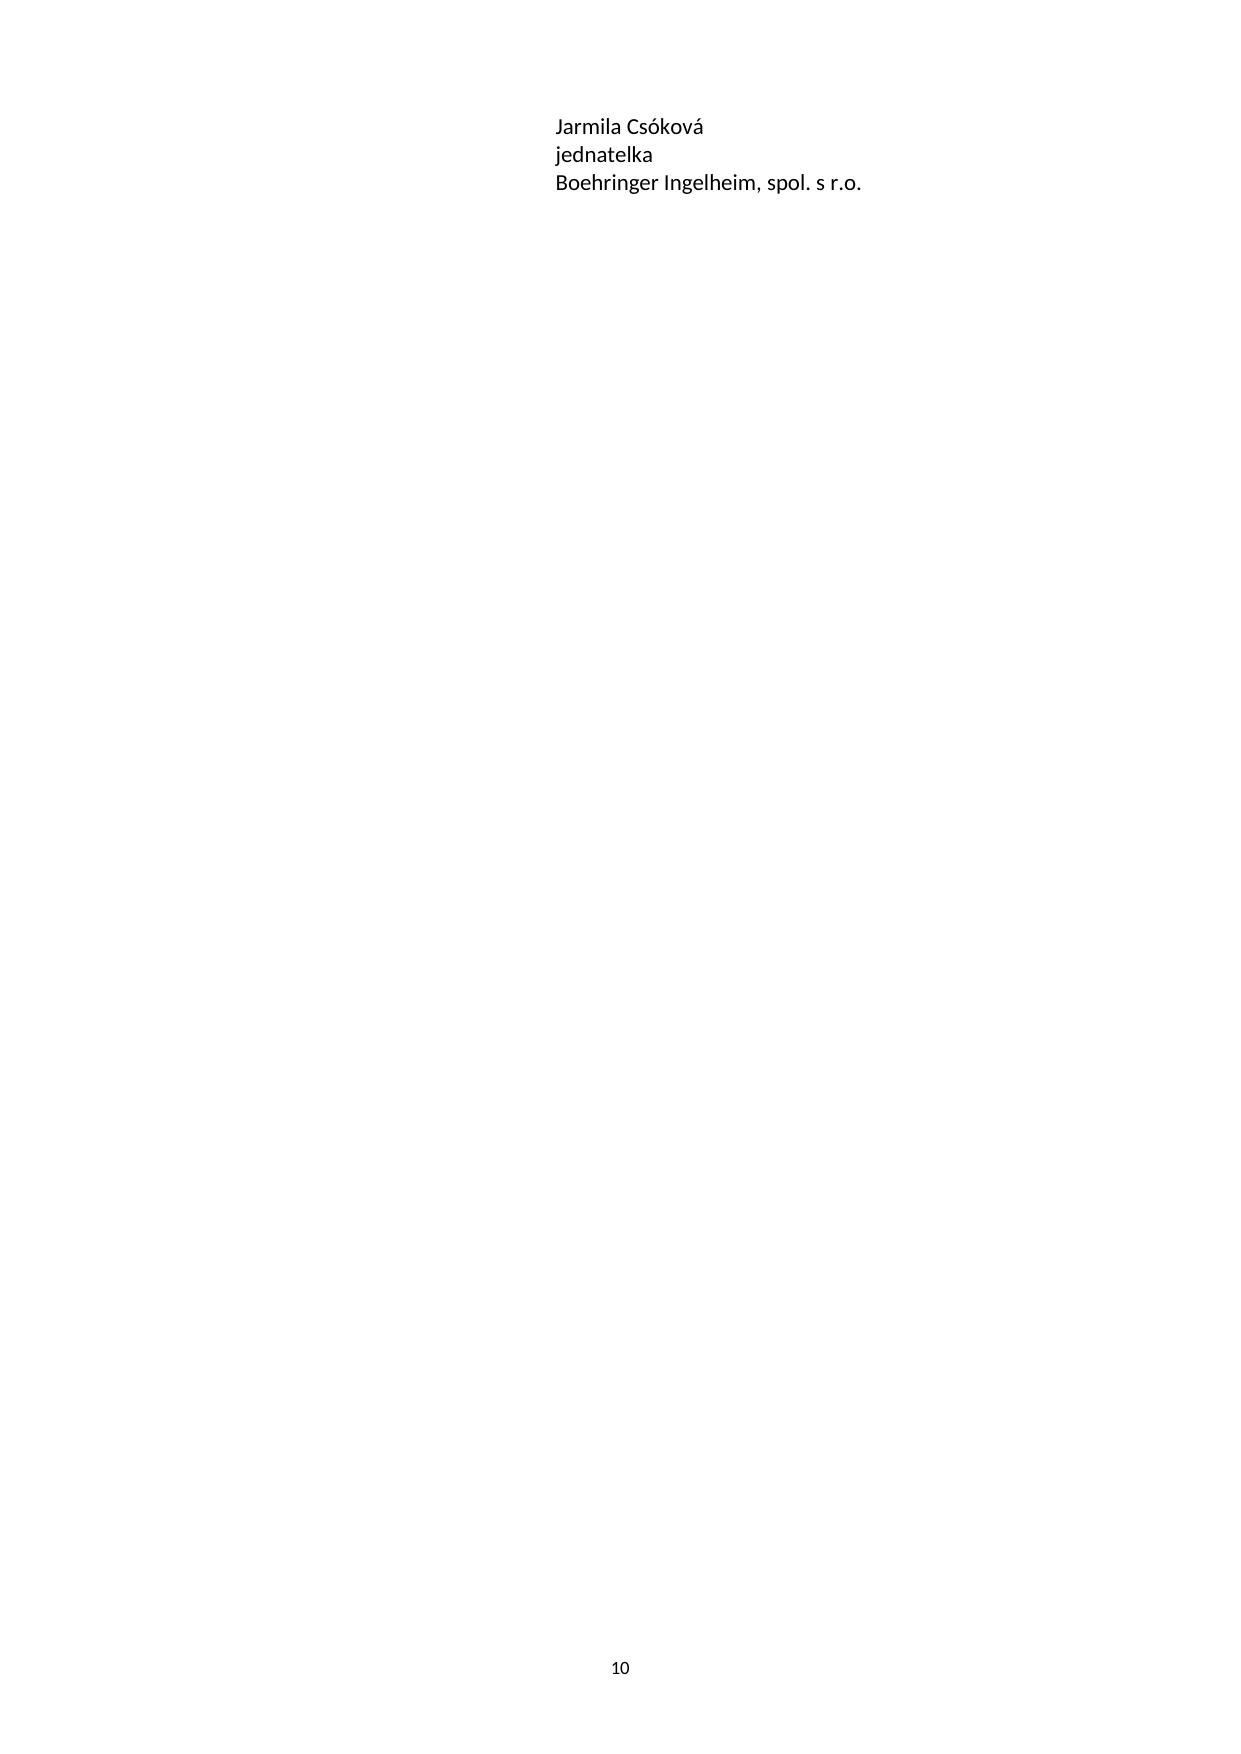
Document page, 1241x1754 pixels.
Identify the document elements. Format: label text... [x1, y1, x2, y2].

text Jarmila Csóková [481, 112, 1128, 140]
text jednatelka [112, 140, 1128, 168]
text Boehringer Ingelheim, spol. s r.o. [112, 168, 1128, 196]
